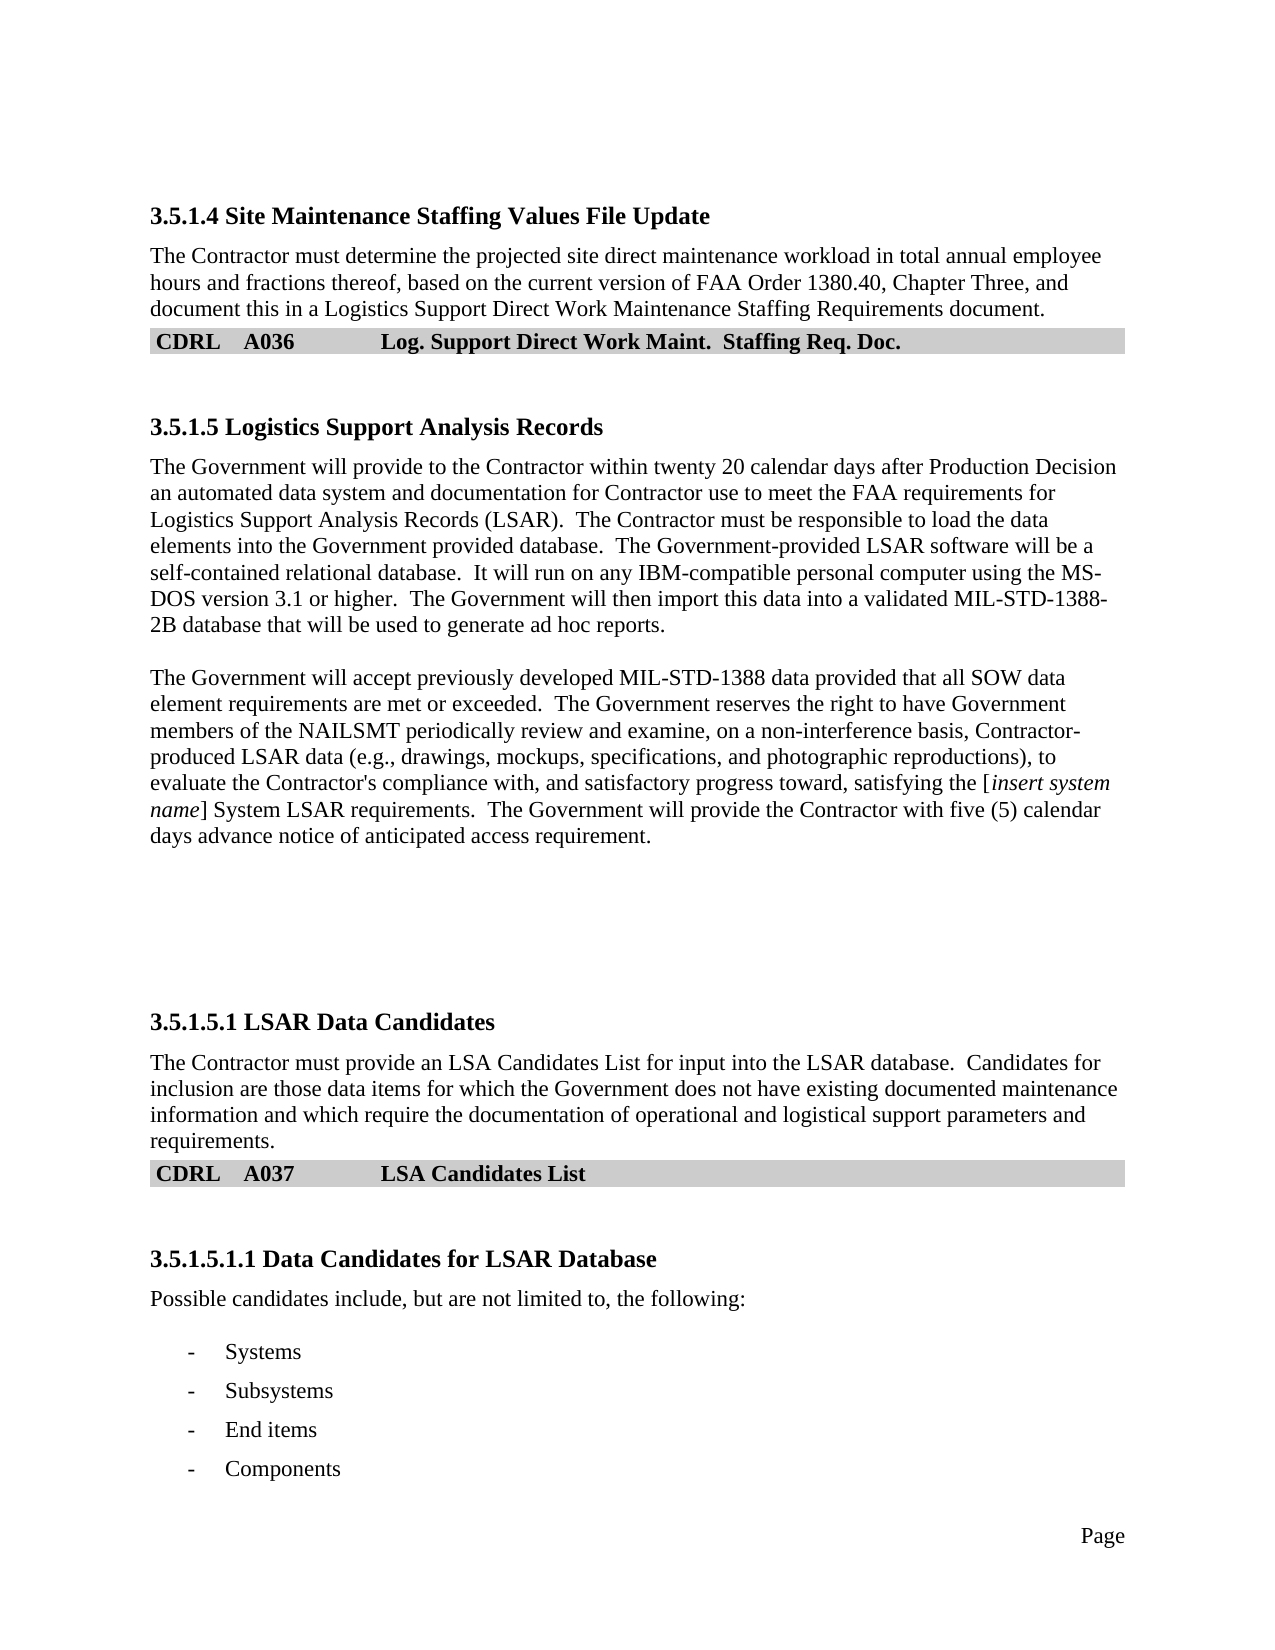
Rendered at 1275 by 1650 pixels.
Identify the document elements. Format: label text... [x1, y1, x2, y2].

list Components [187, 1455, 1125, 1481]
list Systems [187, 1338, 1125, 1364]
subtitle 3.5.1.5.1.1 Data Candidates for LSAR Database [150, 1244, 1125, 1273]
text The Government will accept previously developed MIL-STD-1388 data provided that all SOW data element requirements are met or exceeded. The Government reserves the right to have Government members of the NAILSMT periodically review and examine, on a non-interference basis, Contractor-produced LSAR data (e.g., drawings, mockups, specifications, and photographic reproductions), to evaluate the Contractor's compliance with, and satisfactory progress toward, satisfying the [insert system name] System LSAR requirements. The Government will provide the Contractor with five (5) calendar days advance notice of anticipated access requirement. [150, 664, 1125, 848]
text The Contractor must determine the projected site direct maintenance workload in total annual employee hours and fractions thereof, based on the current version of FAA Order 1380.40, Chapter Three, and document this in a Logistics Support Direct Work Maintenance Staffing Requirements document. [150, 243, 1125, 322]
list Subsystems [187, 1377, 1125, 1403]
text The Government will provide to the Contractor within twenty 20 calendar days after Production Decision an automated data system and documentation for Contractor use to meet the FAA requirements for Logistics Support Analysis Records (LSAR). The Contractor must be responsible to load the data elements into the Government provided database. The Government-provided LSAR software will be a self-contained relational database. It will run on any IBM-compatible personal computer using the MS-DOS version 3.1 or higher. The Government will then import this data into a validated MIL-STD-1388-2B database that will be used to generate ad hoc reports. [150, 453, 1125, 638]
text Possible candidates include, but are not limited to, the following: [150, 1285, 1125, 1312]
text CDRL A036 Log. Support Direct Work Maint. Staffing Req. Doc. [150, 328, 1125, 354]
subtitle 3.5.1.5 Logistics Support Analysis Records [150, 412, 1125, 441]
list End items [187, 1416, 1125, 1442]
text CDRL A037 LSA Candidates List [150, 1160, 1125, 1187]
subtitle 3.5.1.5.1 LSAR Data Candidates [150, 1007, 1125, 1036]
text The Contractor must provide an LSA Candidates List for input into the LSAR database. Candidates for inclusion are those data items for which the Government does not have existing documented maintenance information and which require the documentation of operational and logistical support parameters and requirements. [150, 1048, 1125, 1154]
subtitle 3.5.1.4 Site Maintenance Staffing Values File Update [150, 201, 1125, 230]
